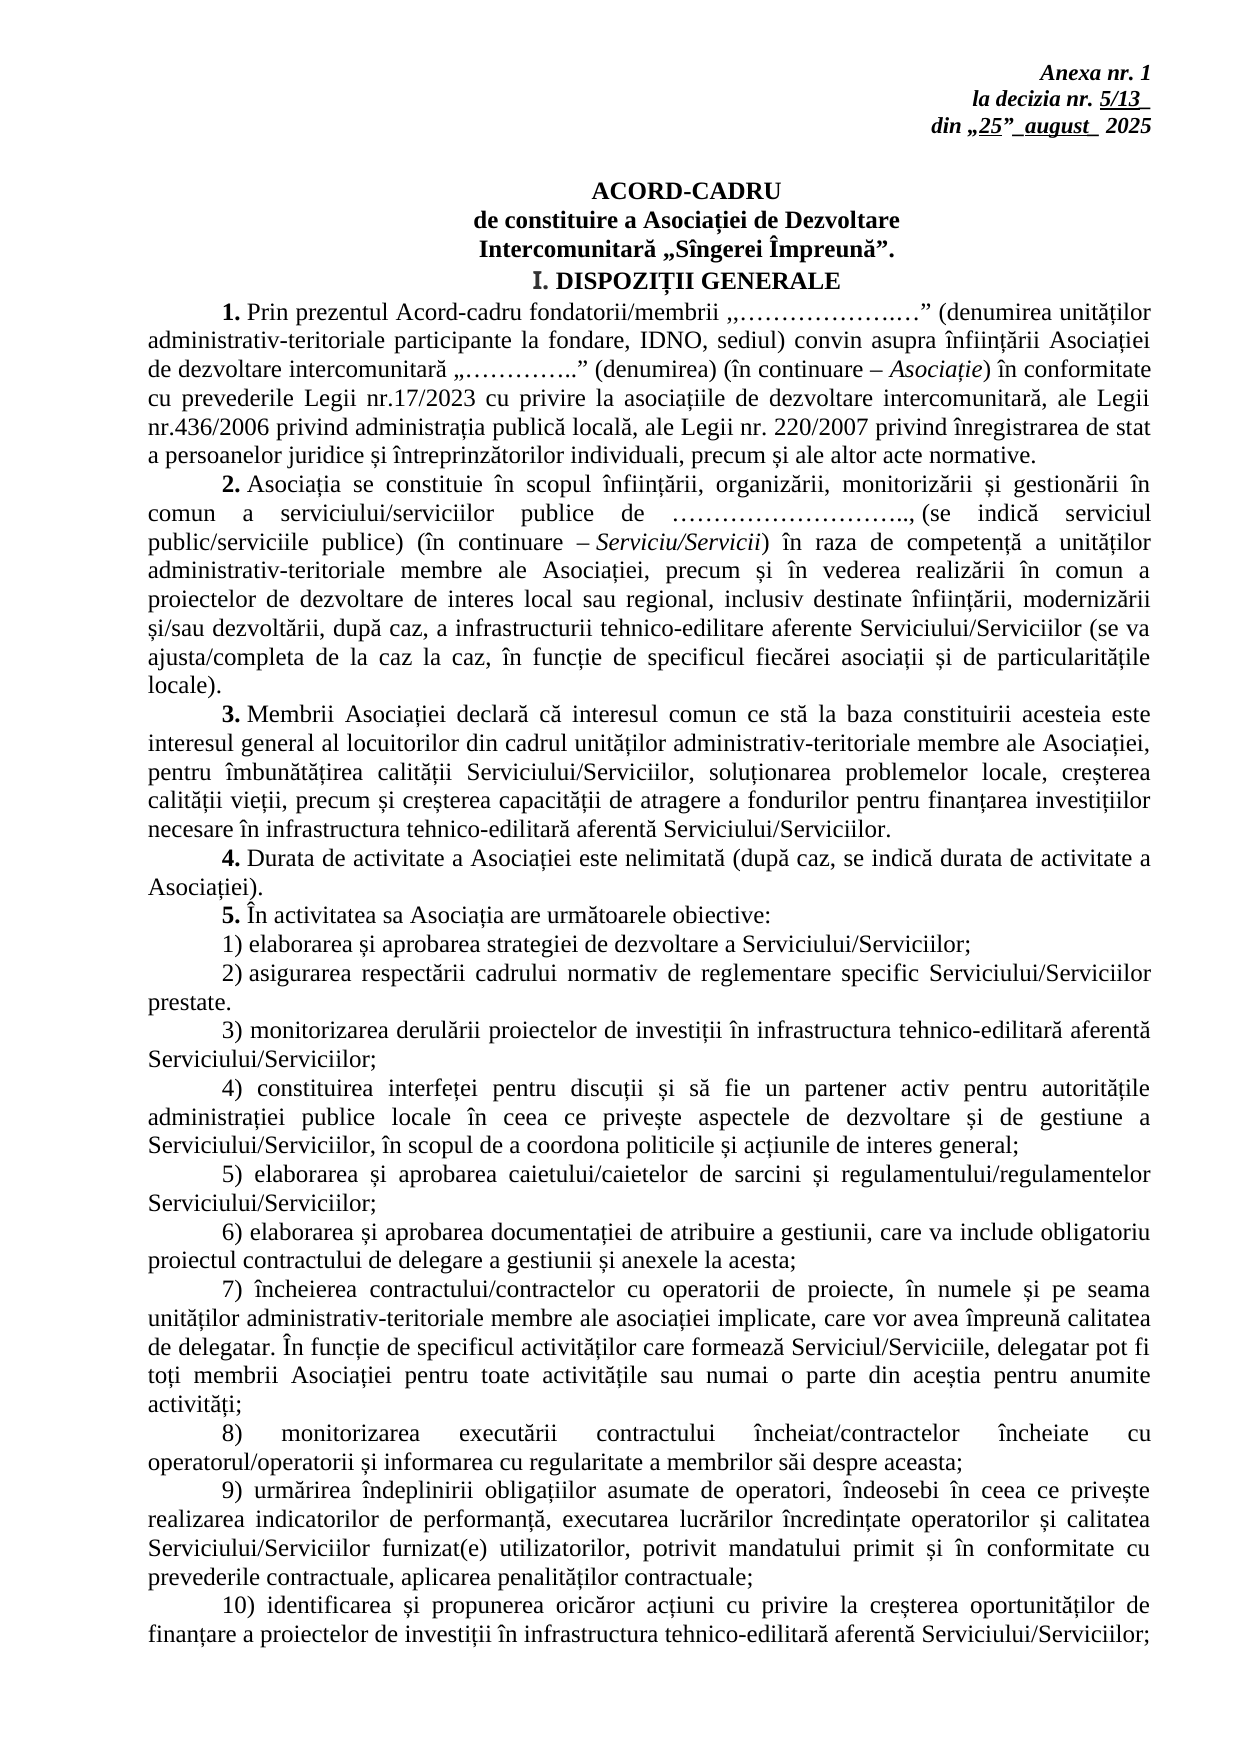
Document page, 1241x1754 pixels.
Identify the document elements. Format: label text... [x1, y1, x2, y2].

text 4) constituirea interfeței pentru discuții și să fie un partener activ pentru autoritățile administrației publice locale în ceea ce privește aspectele de dezvoltare și de gestiune a Serviciului/Serviciilor, în scopul de a coordona politicile și acțiunile de interes general; [148, 1073, 1152, 1159]
text din „25”_august_ 2025 [148, 112, 1152, 138]
text I. DISPOZIȚII GENERALE [148, 263, 1152, 297]
text Anexa nr. 1 [148, 59, 1152, 85]
text 4. Durata de activitate a Asociației este nelimitată (după caz, se indică durata de activitate a Asociației). [148, 843, 1152, 901]
text ACORD-CADRU [148, 176, 1152, 205]
text 8) monitorizarea executării contractului încheiat/contractelor încheiate cu operatorul/operatorii și informarea cu regularitate a membrilor săi despre aceasta; [148, 1418, 1152, 1476]
text 5. În activitatea sa Asociația are următoarele obiective: [148, 901, 1152, 929]
text 2) asigurarea respectării cadrului normativ de reglementare specific Serviciului/Serviciilor prestate. [148, 958, 1152, 1016]
text 3. Membrii Asociației declară că interesul comun ce stă la baza constituirii acesteia este interesul general al locuitorilor din cadrul unităților administrativ-teritoriale membre ale Asociației, pentru îmbunătățirea calității Serviciului/Serviciilor, soluționarea problemelor locale, creșterea calității vieții, precum și creșterea capacității de atragere a fondurilor pentru finanțarea investițiilor necesare în infrastructura tehnico-edilitară aferentă Serviciului/Serviciilor. [148, 699, 1152, 843]
text 1. Prin prezentul Acord-cadru fondatorii/membrii ,,……………….…” (denumirea unităților administrativ-teritoriale participante la fondare, IDNO, sediul) convin asupra înființării Asociației de dezvoltare intercomunitară „…………..” (denumirea) (în continuare – Asociație) în conformitate cu prevederile Legii nr.17/2023 cu privire la asociațiile de dezvoltare intercomunitară, ale Legii nr.436/2006 privind administrația publică locală, ale Legii nr. 220/2007 privind înregistrarea de stat a persoanelor juridice și întreprinzătorilor individuali, precum și ale altor acte normative. [148, 297, 1152, 469]
text 1) elaborarea și aprobarea strategiei de dezvoltare a Serviciului/Serviciilor; [148, 929, 1152, 958]
text 2. Asociația se constituie în scopul înființării, organizării, monitorizării și gestionării în comun a serviciului/serviciilor publice de ……………………….., (se indică serviciul public/serviciile publice) (în continuare – Serviciu/Servicii) în raza de competență a unităților administrativ-teritoriale membre ale Asociației, precum și în vederea realizării în comun a proiectelor de dezvoltare de interes local sau regional, inclusiv destinate înființării, modernizării și/sau dezvoltării, după caz, a infrastructurii tehnico-edilitare aferente Serviciului/Serviciilor (se va ajusta/completa de la caz la caz, în funcție de specificul fiecărei asociații și de particularitățile locale). [148, 469, 1152, 699]
text Intercomunitară „Sîngerei Împreună”. [148, 234, 1152, 263]
text de constituire a Asociației de Dezvoltare [148, 205, 1152, 234]
text la decizia nr. 5/13_ [148, 85, 1152, 112]
text 6) elaborarea și aprobarea documentației de atribuire a gestiunii, care va include obligatoriu proiectul contractului de delegare a gestiunii și anexele la acesta; [148, 1217, 1152, 1274]
text 5) elaborarea și aprobarea caietului/caietelor de sarcini și regulamentului/regulamentelor Serviciului/Serviciilor; [148, 1159, 1152, 1217]
text 9) urmărirea îndeplinirii obligațiilor asumate de operatori, îndeosebi în ceea ce privește realizarea indicatorilor de performanță, executarea lucrărilor încredințate operatorilor și calitatea Serviciului/Serviciilor furnizat(e) utilizatorilor, potrivit mandatului primit și în conformitate cu prevederile contractuale, aplicarea penalităților contractuale; [148, 1476, 1152, 1591]
text 3) monitorizarea derulării proiectelor de investiții în infrastructura tehnico-edilitară aferentă Serviciului/Serviciilor; [148, 1016, 1152, 1073]
text 7) încheierea contractului/contractelor cu operatorii de proiecte, în numele și pe seama unităților administrativ-teritoriale membre ale asociației implicate, care vor avea împreună calitatea de delegatar. În funcție de specificul activităților care formează Serviciul/Serviciile, delegatar pot fi toți membrii Asociației pentru toate activitățile sau numai o parte din aceștia pentru anumite activități; [148, 1274, 1152, 1418]
text 10) identificarea și propunerea oricăror acțiuni cu privire la creșterea oportunităților de finanțare a proiectelor de investiții în infrastructura tehnico-edilitară aferentă Serviciului/Serviciilor; [148, 1591, 1152, 1648]
